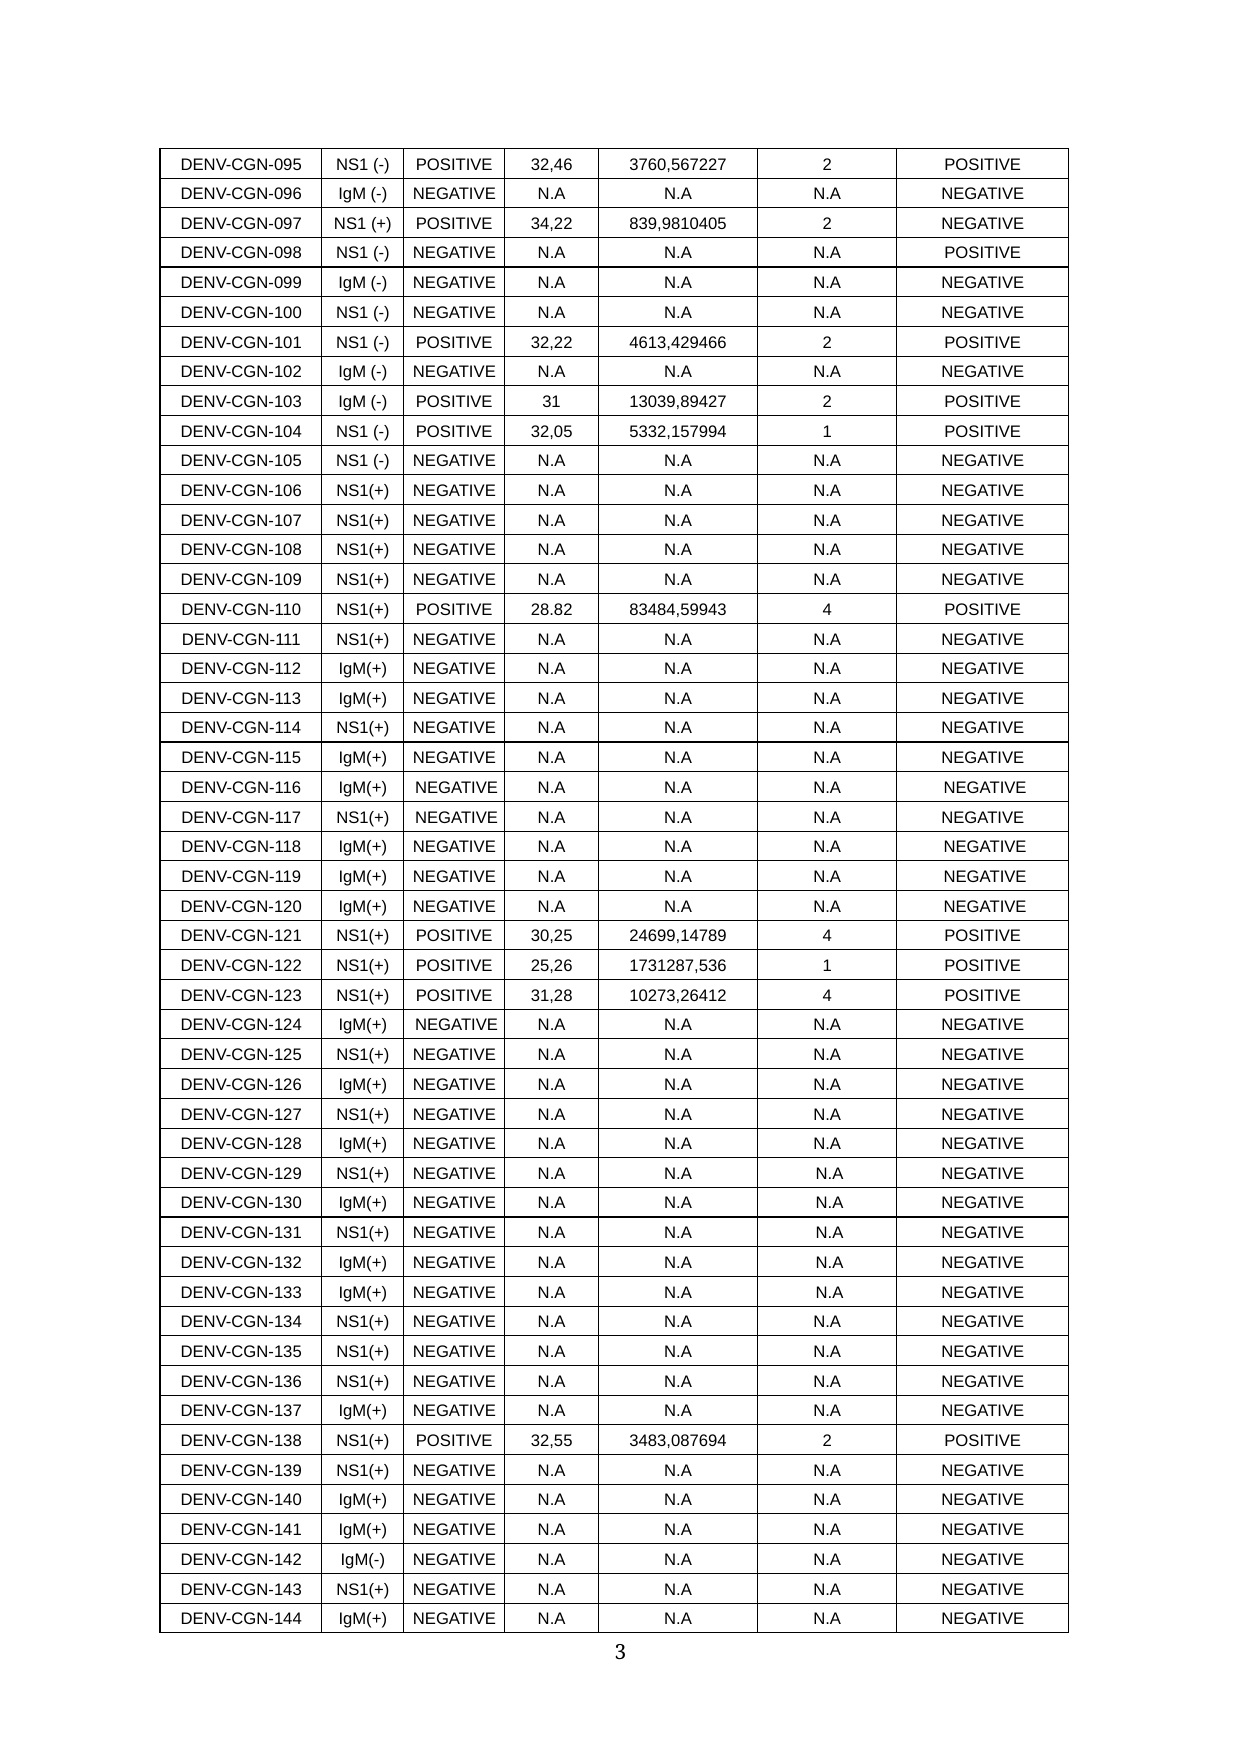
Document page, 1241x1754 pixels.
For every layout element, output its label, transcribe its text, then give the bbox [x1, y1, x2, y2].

table_cell N.A [758, 802, 896, 831]
table_cell POSITIVE [897, 950, 1068, 979]
table_cell N.A [599, 1218, 757, 1246]
table_cell POSITIVE [897, 416, 1068, 444]
table_cell N.A [758, 1069, 896, 1098]
table_cell N.A [758, 1574, 896, 1602]
table_cell N.A [505, 1188, 598, 1216]
table_cell 28.82 [505, 594, 598, 623]
table_cell N.A [599, 891, 757, 919]
table_cell DENV-CGN-109 [161, 564, 321, 593]
table_cell DENV-CGN-127 [161, 1099, 321, 1127]
table_cell N.A [599, 1010, 757, 1038]
table_cell N.A [505, 268, 598, 296]
table_cell DENV-CGN-101 [161, 327, 321, 356]
table_cell DENV-CGN-132 [161, 1247, 321, 1276]
table_cell DENV-CGN-097 [161, 208, 321, 237]
table_cell NEGATIVE [404, 772, 504, 801]
table_cell N.A [758, 297, 896, 326]
table_cell N.A [505, 1218, 598, 1246]
table_cell NEGATIVE [404, 654, 504, 682]
table_cell NS1(+) [322, 564, 403, 593]
table_cell DENV-CGN-116 [161, 772, 321, 801]
table_cell DENV-CGN-108 [161, 535, 321, 563]
table_cell DENV-CGN-131 [161, 1218, 321, 1246]
table_cell POSITIVE [404, 950, 504, 979]
table_cell N.A [599, 1129, 757, 1157]
table_cell N.A [505, 505, 598, 534]
table_cell 31 [505, 386, 598, 415]
table_cell NEGATIVE [897, 1218, 1068, 1246]
table_cell POSITIVE [404, 980, 504, 1009]
table_cell N.A [599, 1188, 757, 1216]
table_cell N.A [599, 743, 757, 771]
table_cell DENV-CGN-134 [161, 1307, 321, 1335]
table_cell 34,22 [505, 208, 598, 237]
table_cell N.A [505, 1307, 598, 1335]
table_cell 2 [758, 1425, 896, 1454]
table_cell POSITIVE [897, 980, 1068, 1009]
table_cell NEGATIVE [404, 624, 504, 652]
table_cell N.A [505, 238, 598, 266]
table_cell 2 [758, 208, 896, 237]
table_cell 32,46 [505, 149, 598, 177]
table_cell IgM(+) [322, 1188, 403, 1216]
table_cell DENV-CGN-135 [161, 1336, 321, 1365]
table_cell NEGATIVE [404, 1188, 504, 1216]
table_cell NS1(+) [322, 624, 403, 652]
table_cell N.A [505, 1069, 598, 1098]
table_cell N.A [599, 1069, 757, 1098]
table_cell N.A [758, 357, 896, 385]
table_cell N.A [599, 624, 757, 652]
table_cell DENV-CGN-137 [161, 1396, 321, 1424]
table_cell NEGATIVE [404, 683, 504, 712]
table_cell NEGATIVE [404, 1336, 504, 1365]
table_cell NEGATIVE [404, 1455, 504, 1484]
table_cell N.A [599, 446, 757, 474]
table_cell N.A [599, 1039, 757, 1068]
table_cell N.A [505, 179, 598, 207]
table_cell N.A [758, 1455, 896, 1484]
table_cell N.A [505, 743, 598, 771]
table_cell IgM(+) [322, 891, 403, 919]
table_cell N.A [599, 1574, 757, 1602]
table_cell NEGATIVE [404, 802, 504, 831]
table_cell N.A [599, 1514, 757, 1543]
table_cell NEGATIVE [897, 357, 1068, 385]
table_cell NEGATIVE [897, 1129, 1068, 1157]
table_cell NEGATIVE [897, 1604, 1068, 1632]
table_cell N.A [505, 1574, 598, 1602]
table_cell NEGATIVE [897, 832, 1068, 860]
table_cell IgM(+) [322, 861, 403, 890]
table_cell DENV-CGN-113 [161, 683, 321, 712]
table_cell POSITIVE [897, 327, 1068, 356]
table_cell IgM(+) [322, 743, 403, 771]
table_cell NEGATIVE [897, 1366, 1068, 1394]
table_cell 32,22 [505, 327, 598, 356]
table_cell N.A [505, 654, 598, 682]
table_cell N.A [505, 891, 598, 919]
table_cell NEGATIVE [897, 208, 1068, 237]
table_cell N.A [599, 772, 757, 801]
table_cell DENV-CGN-144 [161, 1604, 321, 1632]
table_cell NS1(+) [322, 1366, 403, 1394]
table_cell N.A [505, 446, 598, 474]
table_cell N.A [758, 1544, 896, 1573]
table_cell NS1(+) [322, 535, 403, 563]
table_cell 3483,087694 [599, 1425, 757, 1454]
table_cell NEGATIVE [404, 475, 504, 504]
table_cell NEGATIVE [897, 475, 1068, 504]
table_cell IgM(+) [322, 1247, 403, 1276]
table_cell IgM(+) [322, 772, 403, 801]
table_cell N.A [758, 683, 896, 712]
table_cell N.A [599, 475, 757, 504]
table_cell N.A [505, 1544, 598, 1573]
table_cell NEGATIVE [404, 564, 504, 593]
table_cell N.A [505, 297, 598, 326]
table_cell NS1(+) [322, 713, 403, 741]
table_cell DENV-CGN-117 [161, 802, 321, 831]
table_cell 2 [758, 149, 896, 177]
table_cell NEGATIVE [897, 1039, 1068, 1068]
table_cell NEGATIVE [897, 179, 1068, 207]
table_cell N.A [599, 1307, 757, 1335]
table_cell IgM(+) [322, 683, 403, 712]
table_cell POSITIVE [404, 416, 504, 444]
table_cell N.A [599, 654, 757, 682]
table_cell 1 [758, 416, 896, 444]
table_cell N.A [758, 1099, 896, 1127]
table_cell NS1 (-) [322, 327, 403, 356]
table_cell POSITIVE [404, 921, 504, 949]
table_cell N.A [758, 743, 896, 771]
table_cell NS1(+) [322, 1158, 403, 1187]
table_cell N.A [599, 1099, 757, 1127]
table_cell IgM(+) [322, 654, 403, 682]
table_cell DENV-CGN-095 [161, 149, 321, 177]
table_cell NS1(+) [322, 594, 403, 623]
table_cell NEGATIVE [404, 1277, 504, 1306]
table_cell DENV-CGN-098 [161, 238, 321, 266]
table_cell N.A [758, 1039, 896, 1068]
table_cell N.A [505, 772, 598, 801]
table_cell N.A [599, 1366, 757, 1394]
table_cell N.A [758, 1366, 896, 1394]
table_cell NS1(+) [322, 802, 403, 831]
table_cell NEGATIVE [897, 683, 1068, 712]
table_cell N.A [505, 1010, 598, 1038]
table_cell N.A [599, 1485, 757, 1513]
table_cell N.A [505, 683, 598, 712]
table_cell NEGATIVE [404, 1307, 504, 1335]
table_cell IgM (-) [322, 179, 403, 207]
table_cell DENV-CGN-133 [161, 1277, 321, 1306]
table_cell N.A [758, 1247, 896, 1276]
table_cell N.A [599, 505, 757, 534]
table_cell N.A [758, 1010, 896, 1038]
table_cell NEGATIVE [897, 1247, 1068, 1276]
table_cell NEGATIVE [404, 535, 504, 563]
table_cell NEGATIVE [404, 1158, 504, 1187]
table_cell NS1 (-) [322, 446, 403, 474]
table_cell DENV-CGN-106 [161, 475, 321, 504]
table_cell 10273,26412 [599, 980, 757, 1009]
table_cell DENV-CGN-123 [161, 980, 321, 1009]
table_cell NEGATIVE [897, 564, 1068, 593]
table_cell DENV-CGN-141 [161, 1514, 321, 1543]
table_cell NS1 (-) [322, 416, 403, 444]
table_cell POSITIVE [897, 386, 1068, 415]
table_cell DENV-CGN-128 [161, 1129, 321, 1157]
table_cell 5332,157994 [599, 416, 757, 444]
table_cell POSITIVE [897, 921, 1068, 949]
table_cell N.A [505, 832, 598, 860]
table_cell N.A [505, 1366, 598, 1394]
table_cell N.A [599, 1604, 757, 1632]
table_cell N.A [505, 564, 598, 593]
table_cell POSITIVE [404, 594, 504, 623]
table_cell DENV-CGN-099 [161, 268, 321, 296]
table_cell NEGATIVE [897, 743, 1068, 771]
table_cell NEGATIVE [897, 1485, 1068, 1513]
table_cell 1 [758, 950, 896, 979]
table_cell N.A [758, 861, 896, 890]
table_cell NEGATIVE [897, 654, 1068, 682]
table_cell N.A [758, 891, 896, 919]
table_cell 32,05 [505, 416, 598, 444]
table_cell NS1(+) [322, 980, 403, 1009]
table_cell NS1(+) [322, 1336, 403, 1365]
table_cell NEGATIVE [404, 1574, 504, 1602]
table_cell 32,55 [505, 1425, 598, 1454]
table_cell N.A [505, 713, 598, 741]
table_cell NEGATIVE [404, 238, 504, 266]
table_cell N.A [599, 861, 757, 890]
table_cell N.A [758, 179, 896, 207]
table_cell DENV-CGN-120 [161, 891, 321, 919]
table_cell N.A [599, 683, 757, 712]
table_cell N.A [758, 505, 896, 534]
table_cell N.A [758, 475, 896, 504]
table_cell DENV-CGN-096 [161, 179, 321, 207]
table_cell N.A [599, 1455, 757, 1484]
table_cell DENV-CGN-125 [161, 1039, 321, 1068]
table_cell DENV-CGN-138 [161, 1425, 321, 1454]
table_cell 2 [758, 327, 896, 356]
table_cell IgM (-) [322, 386, 403, 415]
table_cell NEGATIVE [404, 297, 504, 326]
table_cell N.A [758, 654, 896, 682]
table_cell DENV-CGN-104 [161, 416, 321, 444]
table_cell NEGATIVE [897, 1277, 1068, 1306]
table_cell IgM(-) [322, 1544, 403, 1573]
table_cell NEGATIVE [897, 861, 1068, 890]
table_cell N.A [758, 713, 896, 741]
table_cell DENV-CGN-140 [161, 1485, 321, 1513]
table_cell N.A [758, 1277, 896, 1306]
table_cell NEGATIVE [897, 1544, 1068, 1573]
table_cell NEGATIVE [404, 1069, 504, 1098]
table_cell N.A [505, 1485, 598, 1513]
table_cell 4613,429466 [599, 327, 757, 356]
table_cell N.A [758, 772, 896, 801]
table_cell NEGATIVE [897, 268, 1068, 296]
table_cell N.A [758, 832, 896, 860]
table_cell N.A [599, 832, 757, 860]
table_cell NEGATIVE [404, 505, 504, 534]
table_cell NEGATIVE [897, 535, 1068, 563]
table_cell DENV-CGN-103 [161, 386, 321, 415]
table_cell 4 [758, 921, 896, 949]
table_cell 24699,14789 [599, 921, 757, 949]
table_cell DENV-CGN-102 [161, 357, 321, 385]
table_cell NEGATIVE [897, 802, 1068, 831]
table_cell NS1(+) [322, 1574, 403, 1602]
table_cell NEGATIVE [897, 1069, 1068, 1098]
table_cell DENV-CGN-142 [161, 1544, 321, 1573]
table_cell NS1(+) [322, 1218, 403, 1246]
table_cell N.A [599, 1544, 757, 1573]
table_cell N.A [758, 1129, 896, 1157]
table_cell NEGATIVE [404, 713, 504, 741]
table_cell NEGATIVE [897, 1010, 1068, 1038]
table_cell 1731287,536 [599, 950, 757, 979]
table_cell DENV-CGN-114 [161, 713, 321, 741]
table_cell N.A [505, 357, 598, 385]
table_cell NEGATIVE [404, 357, 504, 385]
table_cell N.A [758, 1604, 896, 1632]
table_cell NEGATIVE [897, 1574, 1068, 1602]
table_cell N.A [758, 1485, 896, 1513]
table_cell N.A [505, 535, 598, 563]
table_cell N.A [599, 713, 757, 741]
table_cell N.A [758, 564, 896, 593]
table_cell NS1(+) [322, 1099, 403, 1127]
table_cell N.A [758, 1188, 896, 1216]
table_cell NEGATIVE [404, 743, 504, 771]
table_cell NS1 (-) [322, 297, 403, 326]
table_cell DENV-CGN-122 [161, 950, 321, 979]
table_cell NEGATIVE [897, 1514, 1068, 1543]
table_cell N.A [758, 1307, 896, 1335]
table_cell NEGATIVE [897, 1336, 1068, 1365]
table_cell N.A [758, 1158, 896, 1187]
table_cell N.A [505, 1455, 598, 1484]
table_cell DENV-CGN-100 [161, 297, 321, 326]
table_cell N.A [599, 268, 757, 296]
table_cell N.A [599, 357, 757, 385]
table_cell NS1(+) [322, 1307, 403, 1335]
table_cell NS1(+) [322, 921, 403, 949]
table_cell N.A [505, 1336, 598, 1365]
table_cell N.A [505, 1396, 598, 1424]
table_cell NEGATIVE [897, 1455, 1068, 1484]
table_cell IgM(+) [322, 1514, 403, 1543]
table_cell DENV-CGN-126 [161, 1069, 321, 1098]
table_cell DENV-CGN-129 [161, 1158, 321, 1187]
table_cell DENV-CGN-118 [161, 832, 321, 860]
table_cell IgM(+) [322, 1129, 403, 1157]
table_cell 839,9810405 [599, 208, 757, 237]
table_cell N.A [758, 1396, 896, 1424]
table_cell NEGATIVE [404, 832, 504, 860]
table_cell N.A [505, 1129, 598, 1157]
table_cell N.A [599, 1158, 757, 1187]
table_cell N.A [599, 564, 757, 593]
table_cell NEGATIVE [897, 1188, 1068, 1216]
table_cell NEGATIVE [404, 1514, 504, 1543]
table_cell DENV-CGN-112 [161, 654, 321, 682]
table_cell NEGATIVE [404, 1039, 504, 1068]
table_cell DENV-CGN-111 [161, 624, 321, 652]
table_cell DENV-CGN-130 [161, 1188, 321, 1216]
table_cell DENV-CGN-121 [161, 921, 321, 949]
table_cell DENV-CGN-143 [161, 1574, 321, 1602]
table_cell N.A [599, 1336, 757, 1365]
table_cell N.A [758, 446, 896, 474]
table_cell NEGATIVE [404, 268, 504, 296]
table_cell POSITIVE [404, 327, 504, 356]
table_cell NS1 (-) [322, 238, 403, 266]
table_cell NEGATIVE [897, 1307, 1068, 1335]
table_cell DENV-CGN-115 [161, 743, 321, 771]
table_cell IgM (-) [322, 357, 403, 385]
table_cell DENV-CGN-124 [161, 1010, 321, 1038]
table_cell N.A [599, 1247, 757, 1276]
table_cell POSITIVE [897, 149, 1068, 177]
table_cell 4 [758, 594, 896, 623]
table_cell N.A [505, 861, 598, 890]
table_cell NS1(+) [322, 950, 403, 979]
table_cell NEGATIVE [404, 1218, 504, 1246]
table_cell IgM (-) [322, 268, 403, 296]
table_cell 3760,567227 [599, 149, 757, 177]
table_cell NEGATIVE [897, 772, 1068, 801]
table_cell IgM(+) [322, 1604, 403, 1632]
table_cell NS1 (+) [322, 208, 403, 237]
table_cell POSITIVE [404, 386, 504, 415]
table_cell N.A [599, 1277, 757, 1306]
table_cell N.A [758, 1514, 896, 1543]
table_cell POSITIVE [897, 238, 1068, 266]
table_cell N.A [505, 1158, 598, 1187]
table_cell NS1 (-) [322, 149, 403, 177]
table_cell 83484,59943 [599, 594, 757, 623]
table_cell NEGATIVE [404, 861, 504, 890]
table_cell N.A [505, 1039, 598, 1068]
table_cell DENV-CGN-136 [161, 1366, 321, 1394]
table_cell DENV-CGN-107 [161, 505, 321, 534]
table_cell NEGATIVE [404, 1485, 504, 1513]
table_cell DENV-CGN-139 [161, 1455, 321, 1484]
table_cell NEGATIVE [404, 1247, 504, 1276]
table_cell N.A [505, 1514, 598, 1543]
table_cell NS1(+) [322, 475, 403, 504]
table_cell NEGATIVE [897, 1396, 1068, 1424]
table_cell NS1(+) [322, 1039, 403, 1068]
table_cell NS1(+) [322, 1425, 403, 1454]
table_cell 2 [758, 386, 896, 415]
table_cell POSITIVE [897, 594, 1068, 623]
table_cell N.A [599, 297, 757, 326]
table_cell DENV-CGN-110 [161, 594, 321, 623]
table_cell N.A [758, 535, 896, 563]
table_cell N.A [758, 1336, 896, 1365]
table_cell N.A [599, 535, 757, 563]
table_cell N.A [599, 1396, 757, 1424]
table_cell N.A [758, 1218, 896, 1246]
table_cell NEGATIVE [404, 179, 504, 207]
table_cell IgM(+) [322, 1485, 403, 1513]
table_cell DENV-CGN-119 [161, 861, 321, 890]
table_cell POSITIVE [897, 1425, 1068, 1454]
table_cell NS1(+) [322, 1455, 403, 1484]
table_cell POSITIVE [404, 149, 504, 177]
table_cell 4 [758, 980, 896, 1009]
table_cell NEGATIVE [897, 505, 1068, 534]
table_cell NEGATIVE [404, 1366, 504, 1394]
table_cell N.A [505, 475, 598, 504]
table_cell NEGATIVE [897, 1099, 1068, 1127]
table_cell NEGATIVE [897, 446, 1068, 474]
table_cell POSITIVE [404, 208, 504, 237]
table_cell NEGATIVE [404, 1099, 504, 1127]
table_cell IgM(+) [322, 832, 403, 860]
table_cell N.A [505, 802, 598, 831]
table_cell N.A [505, 1099, 598, 1127]
table_cell IgM(+) [322, 1396, 403, 1424]
table_cell N.A [758, 238, 896, 266]
table_cell NEGATIVE [897, 891, 1068, 919]
table_cell NEGATIVE [404, 446, 504, 474]
table_cell NEGATIVE [404, 1544, 504, 1573]
table_cell NEGATIVE [404, 1129, 504, 1157]
table_cell NS1(+) [322, 505, 403, 534]
table_cell N.A [599, 179, 757, 207]
table_cell N.A [758, 624, 896, 652]
table_cell POSITIVE [404, 1425, 504, 1454]
table_cell N.A [505, 1277, 598, 1306]
table_cell NEGATIVE [897, 297, 1068, 326]
table_cell N.A [505, 624, 598, 652]
table_cell 30,25 [505, 921, 598, 949]
table_cell IgM(+) [322, 1277, 403, 1306]
table_cell NEGATIVE [897, 624, 1068, 652]
table_cell NEGATIVE [404, 1396, 504, 1424]
table_cell N.A [505, 1247, 598, 1276]
table_cell NEGATIVE [404, 1010, 504, 1038]
table_cell N.A [505, 1604, 598, 1632]
table_cell 25,26 [505, 950, 598, 979]
table_cell IgM(+) [322, 1010, 403, 1038]
table_cell NEGATIVE [897, 1158, 1068, 1187]
table_cell N.A [758, 268, 896, 296]
table_cell NEGATIVE [404, 891, 504, 919]
table_cell IgM(+) [322, 1069, 403, 1098]
table_cell N.A [599, 802, 757, 831]
table_cell 13039,89427 [599, 386, 757, 415]
table_cell DENV-CGN-105 [161, 446, 321, 474]
table_cell NEGATIVE [404, 1604, 504, 1632]
table_cell NEGATIVE [897, 713, 1068, 741]
table_cell 31,28 [505, 980, 598, 1009]
table_cell N.A [599, 238, 757, 266]
